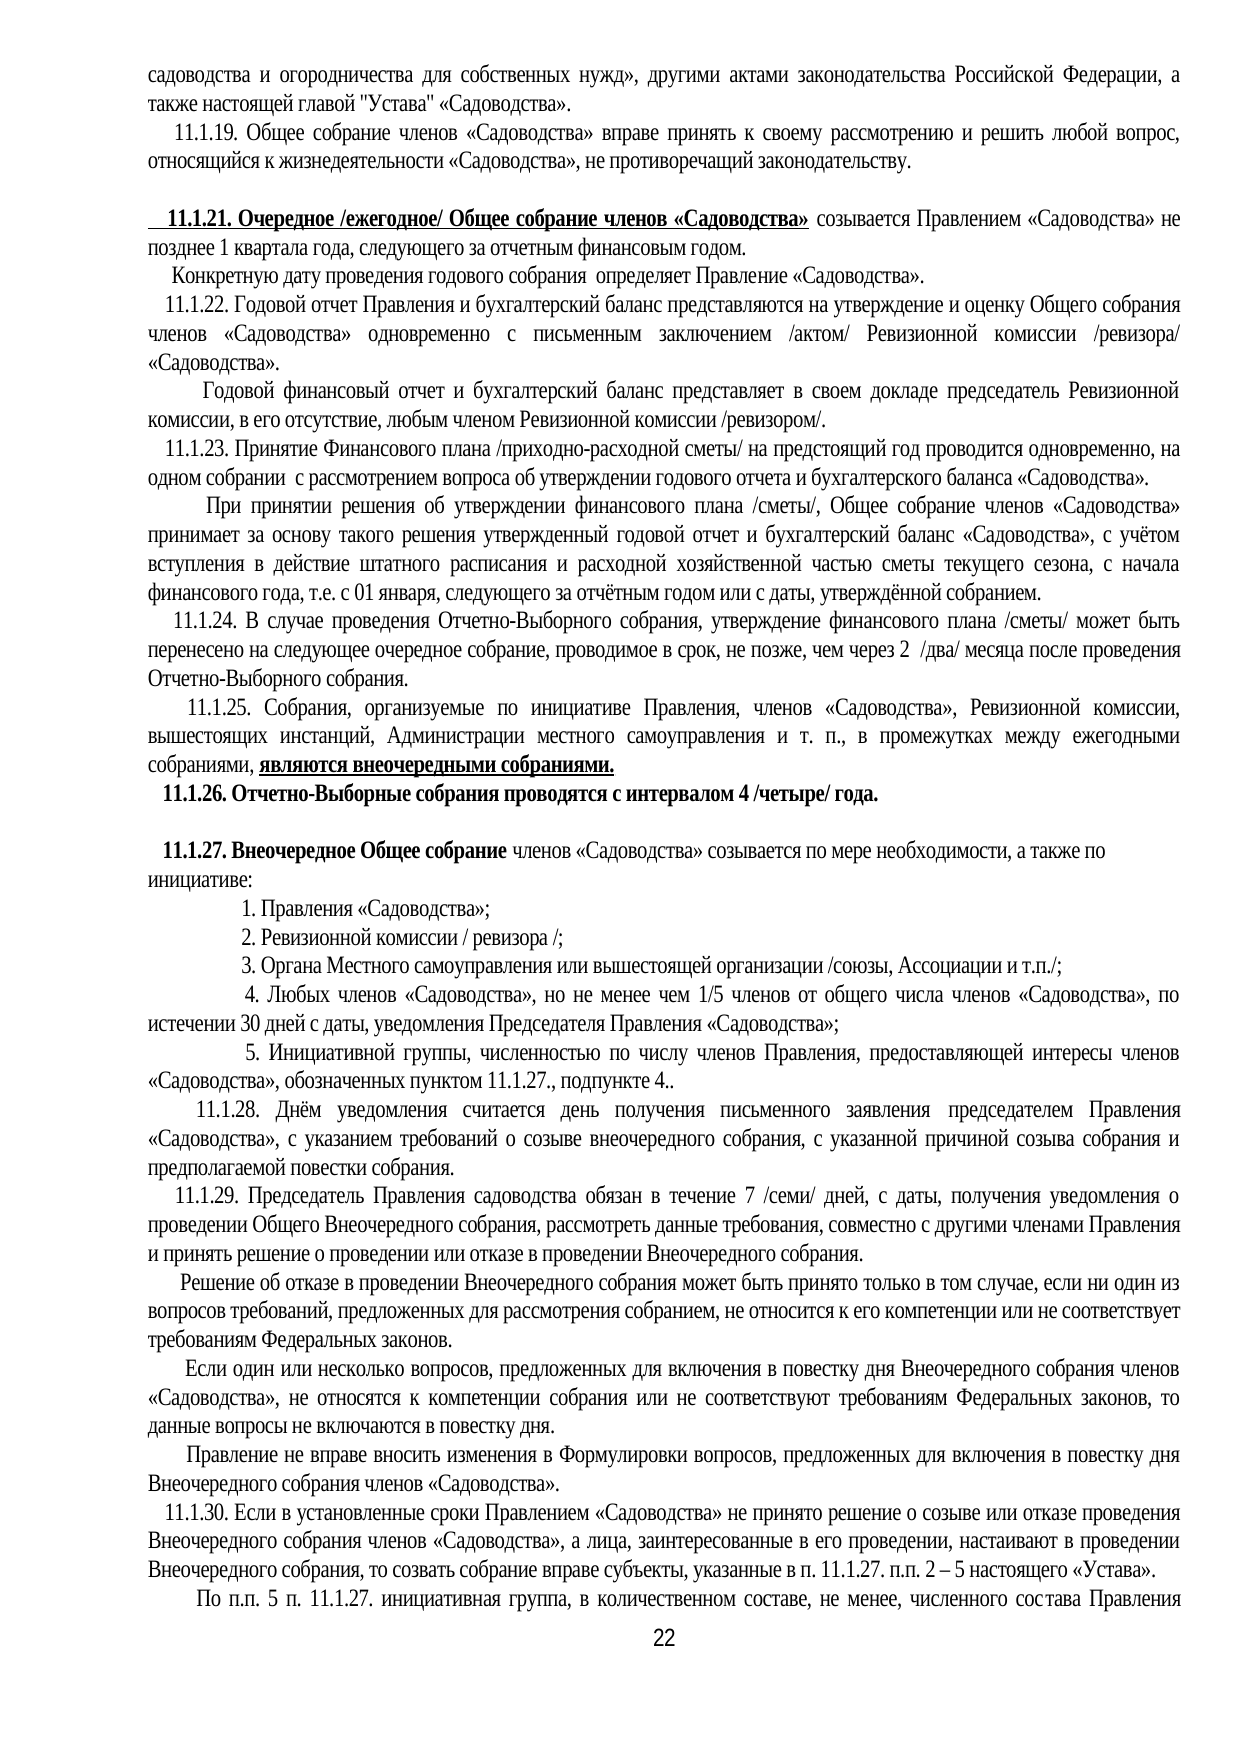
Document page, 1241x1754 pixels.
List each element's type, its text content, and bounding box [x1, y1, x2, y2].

text 11.1.27. Внеочередное Общее собрание членов «Садоводства» созывается по мере необходимости, а также по инициативе: [148, 835, 1181, 893]
text 4. Любых членов «Садоводства», но не менее чем 1/5 членов от общего числа членов «Садоводства», по истечении 30 дней с даты, уведомления Председателя Правления «Садоводства»; [148, 979, 1181, 1037]
text 11.1.29. Председатель Правления садоводства обязан в течение 7 /семи/ дней, с даты, получения уведомления о проведении Общего Внеочередного собрания, рассмотреть данные требования, совместно с другими членами Правления и принять решение о проведении или отказе в проведении Внеочередного собрания. [148, 1180, 1181, 1267]
text Если один или несколько вопросов, предложенных для включения в повестку дня Внеочередного собрания членов «Садоводства», не относятся к компетенции собрания или не соответствуют требованиям Федеральных законов, то данные вопросы не включаются в повестку дня. [148, 1353, 1181, 1439]
text При принятии решения об утверждении финансового плана /сметы/, Общее собрание членов «Садоводства» принимает за основу такого решения утвержденный годовой отчет и бухгалтерский баланс «Садоводства», с учётом вступления в действие штатного расписания и расходной хозяйственной частью сметы текущего сезона, с начала финансового года, т.е. с 01 января, следующего за отчётным годом или с даты, утверждённой собранием. [148, 490, 1181, 605]
text 11.1.28. Днём уведомления считается день получения письменного заявления председателем Правления «Садоводства», с указанием требований о созыве внеочередного собрания, с указанной причиной созыва собрания и предполагаемой повестки собрания. [148, 1094, 1181, 1180]
text 11.1.25. Собрания, организуемые по инициативе Правления, членов «Садоводства», Ревизионной комиссии, вышестоящих инстанций, Администрации местного самоуправления и т. п., в промежутках между ежегодными собраниями, являются внеочередными собраниями. [148, 692, 1181, 778]
text 11.1.23. Принятие Финансового плана /приходно-расходной сметы/ на предстоящий год проводится одновременно, на одном собрании с рассмотрением вопроса об утверждении годового отчета и бухгалтерского баланса «Садоводства». [148, 433, 1181, 490]
text Конкретную дату проведения годового собрания определяет Правление «Садоводства». [148, 260, 1181, 289]
text 11.1.24. В случае проведения Отчетно-Выборного собрания, утверждение финансового плана /сметы/ может быть перенесено на следующее очередное собрание, проводимое в срок, не позже, чем через 2 /два/ месяца после проведения Отчетно-Выборного собрания. [148, 605, 1181, 692]
text 1. Правления «Садоводства»; [148, 893, 1181, 922]
text 11.1.30. Если в установленные сроки Правлением «Садоводства» не принято решение о созыве или отказе проведения Внеочередного собрания членов «Садоводства», а лица, заинтересованные в его проведении, настаивают в проведении Внеочередного собрания, то созвать собрание вправе субъекты, указанные в п. 11.1.27. п.п. 2 – 5 настоящего «Устава». [148, 1497, 1181, 1583]
text Решение об отказе в проведении Внеочередного собрания может быть принято только в том случае, если ни один из вопросов требований, предложенных для рассмотрения собранием, не относится к его компетенции или не соответствует требованиям Федеральных законов. [148, 1267, 1181, 1353]
text 2. Ревизионной комиссии / ревизора /; [148, 922, 1181, 950]
text Годовой финансовый отчет и бухгалтерский баланс представляет в своем докладе председатель Ревизионной комиссии, в его отсутствие, любым членом Ревизионной комиссии /ревизором/. [148, 375, 1181, 433]
text 11.1.19. Общее собрание членов «Садоводства» вправе принять к своему рассмотрению и решить любой вопрос, относящийся к жизнедеятельности «Садоводства», не противоречащий законодательству. [148, 117, 1181, 174]
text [148, 1583, 1181, 1612]
text 11.1.26. Отчетно-Выборные собрания проводятся с интервалом 4 /четыре/ года. [148, 778, 1181, 807]
text 3. Органа Местного самоуправления или вышестоящей организации /союзы, Ассоциации и т.п./; [148, 950, 1181, 979]
text 11.1.21. Очередное /ежегодное/ Общее собрание членов «Садоводства» созывается Правлением «Садоводства» не позднее 1 квартала года, следующего за отчетным финансовым годом. [148, 203, 1181, 260]
text 5. Инициативной группы, численностью по числу членов Правления, предоставляющей интересы членов «Садоводства», обозначенных пунктом 11.1.27., подпункте 4.. [148, 1037, 1181, 1094]
text Правление не вправе вносить изменения в Формулировки вопросов, предложенных для включения в повестку дня Внеочередного собрания членов «Садоводства». [148, 1439, 1181, 1497]
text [148, 59, 1181, 117]
text 11.1.22. Годовой отчет Правления и бухгалтерский баланс представляются на утверждение и оценку Общего собрания членов «Садоводства» одновременно с письменным заключением /актом/ Ревизионной комиссии /ревизора/ «Садоводства». [148, 289, 1181, 375]
